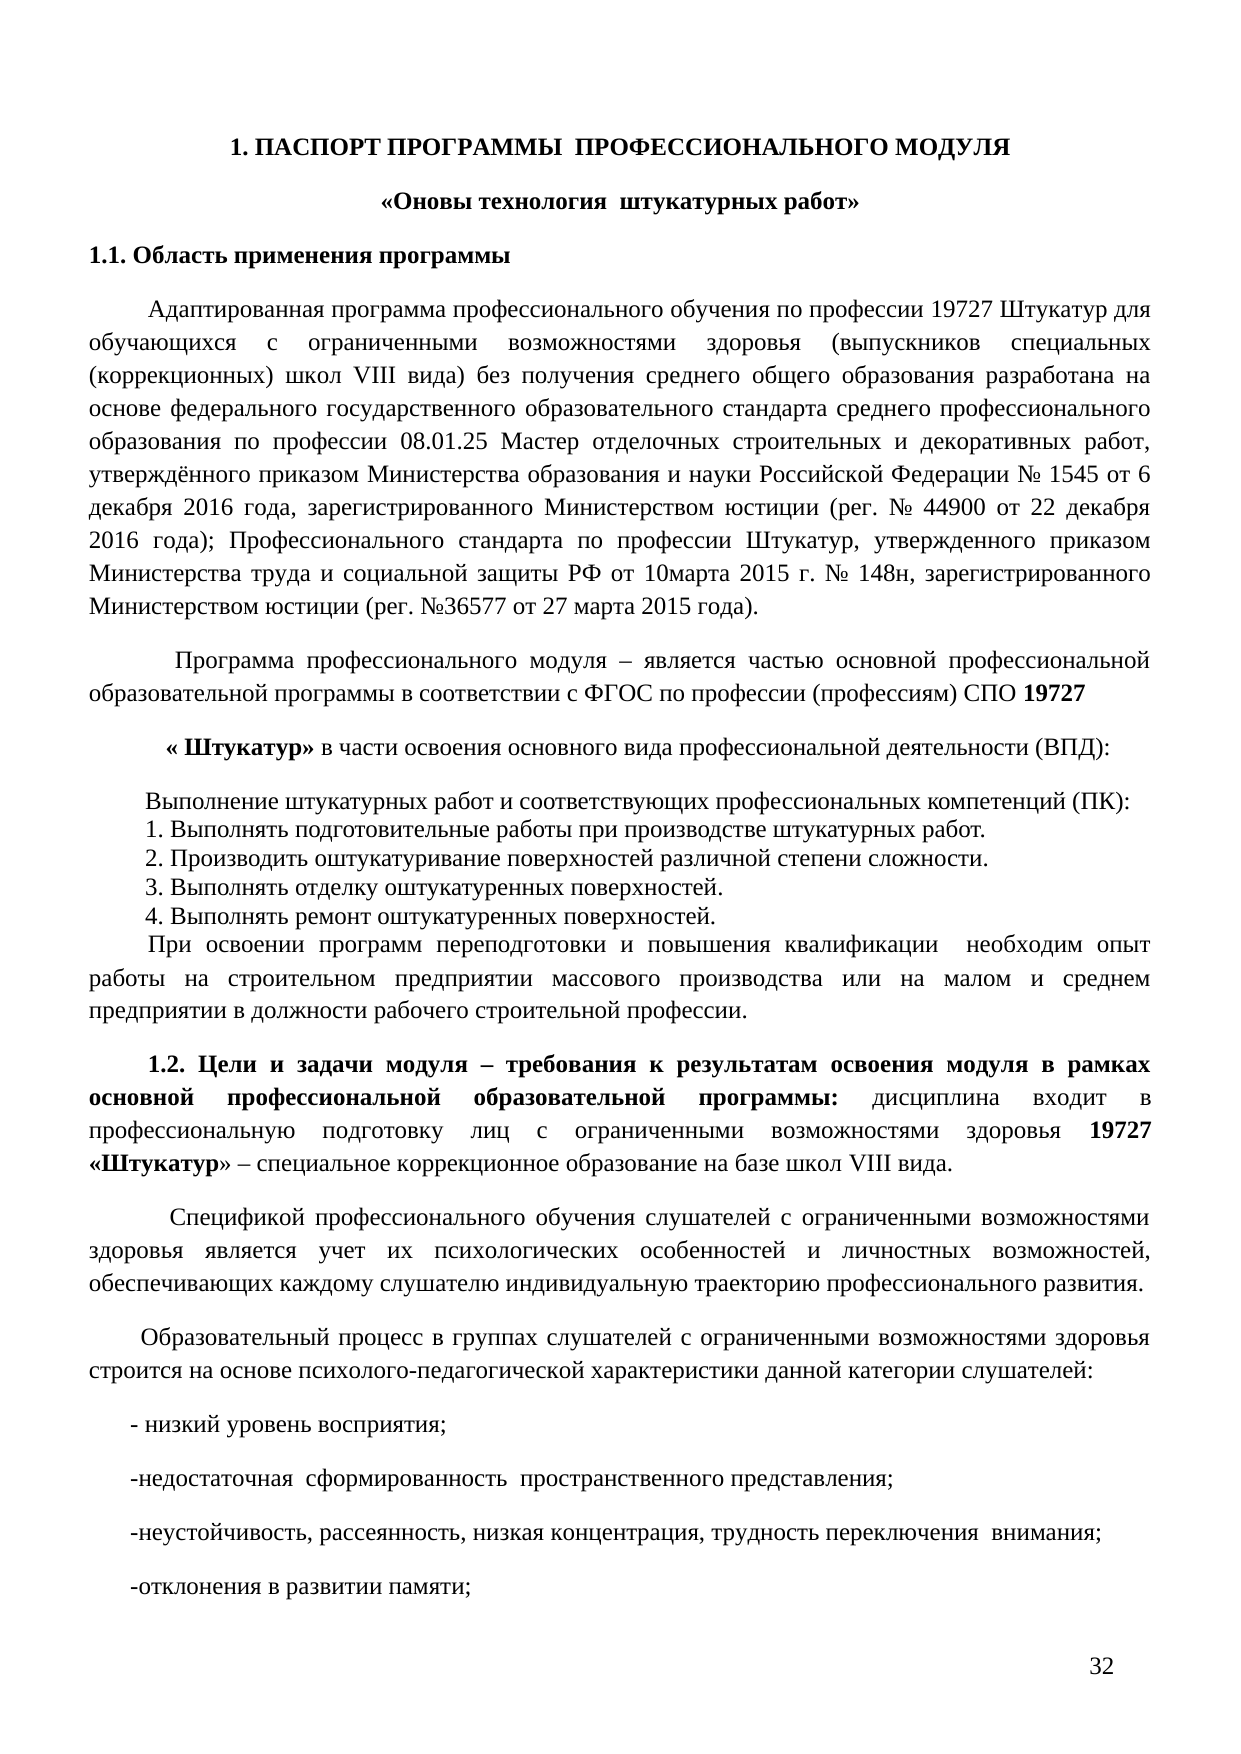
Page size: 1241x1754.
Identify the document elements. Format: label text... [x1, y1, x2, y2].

text 1. паспорт ПРОГРАММЫ ПРОФЕССИОНАЛЬНОГО МОДУЛЯ [89, 132, 1152, 161]
text Адаптированная программа профессионального обучения по профессии 19727 Штукатур для обучающихся с ограниченными возможностями здоровья (выпускников специальных (коррекционных) школ VIII вида) без получения среднего общего образования разработана на основе федерального государственного образовательного стандарта среднего профессионального образования по профессии 08.01.25 Мастер отделочных строительных и декоративных работ, утверждённого приказом Министерства образования и науки Российской Федерации № 1545 от 6 декабря 2016 года, зарегистрированного Министерством юстиции (рег. № 44900 от 22 декабря 2016 года); Профессионального стандарта по профессии Штукатур, утвержденного приказом Министерства труда и социальной защиты РФ от 10марта 2015 г. № 148н, зарегистрированного Министерством юстиции (рег. №36577 от 27 марта 2015 года). [89, 294, 1152, 620]
text - низкий уровень восприятия; [130, 1409, 1152, 1438]
text Программа профессионального модуля – является частью основной профессиональной образовательной программы в соответствии с ФГОС по профессии (профессиям) СПО 19727 [89, 645, 1152, 707]
text Спецификой профессионального обучения слушателей с ограниченными возможностями здоровья является учет их психологических особенностей и личностных возможностей, обеспечивающих каждому слушателю индивидуальную траекторию профессионального развития. [89, 1202, 1152, 1297]
text 1. Выполнять подготовительные работы при производстве штукатурных работ. [89, 814, 1152, 843]
text «Оновы технология штукатурных работ» [89, 186, 1152, 215]
text 2. Производить оштукатуривание поверхностей различной степени сложности. [89, 843, 1152, 872]
text -недостаточная сформированность пространственного представления; [130, 1463, 1152, 1492]
text 4. Выполнять ремонт оштукатуренных поверхностей. [89, 901, 1152, 929]
text 1.1. Область применения программы [89, 240, 1152, 269]
text Выполнение штукатурных работ и соответствующих профессиональных компетенций (ПК): [89, 786, 1152, 814]
text « Штукатур» в части освоения основного вида профессиональной деятельности (ВПД): [89, 732, 1152, 761]
text Образовательный процесс в группах слушателей с ограниченными возможностями здоровья строится на основе психолого-педагогической характеристики данной категории слушателей: [89, 1322, 1152, 1384]
text При освоении программ переподготовки и повышения квалификации необходим опыт работы на строительном предприятии массового производства или на малом и среднем предприятии в должности рабочего строительной профессии. [89, 929, 1152, 1024]
text 3. Выполнять отделку оштукатуренных поверхностей. [89, 872, 1152, 901]
text -отклонения в развитии памяти; [130, 1571, 1152, 1599]
text -неустойчивость, рассеянность, низкая концентрация, трудность переключения внимания; [130, 1517, 1152, 1546]
text 1.2. Цели и задачи модуля – требования к результатам освоения модуля в рамках основной профессиональной образовательной программы: дисциплина входит в профессиональную подготовку лиц с ограниченными возможностями здоровья 19727 «Штукатур» – специальное коррекционное образование на базе школ VIII вида. [89, 1049, 1152, 1177]
